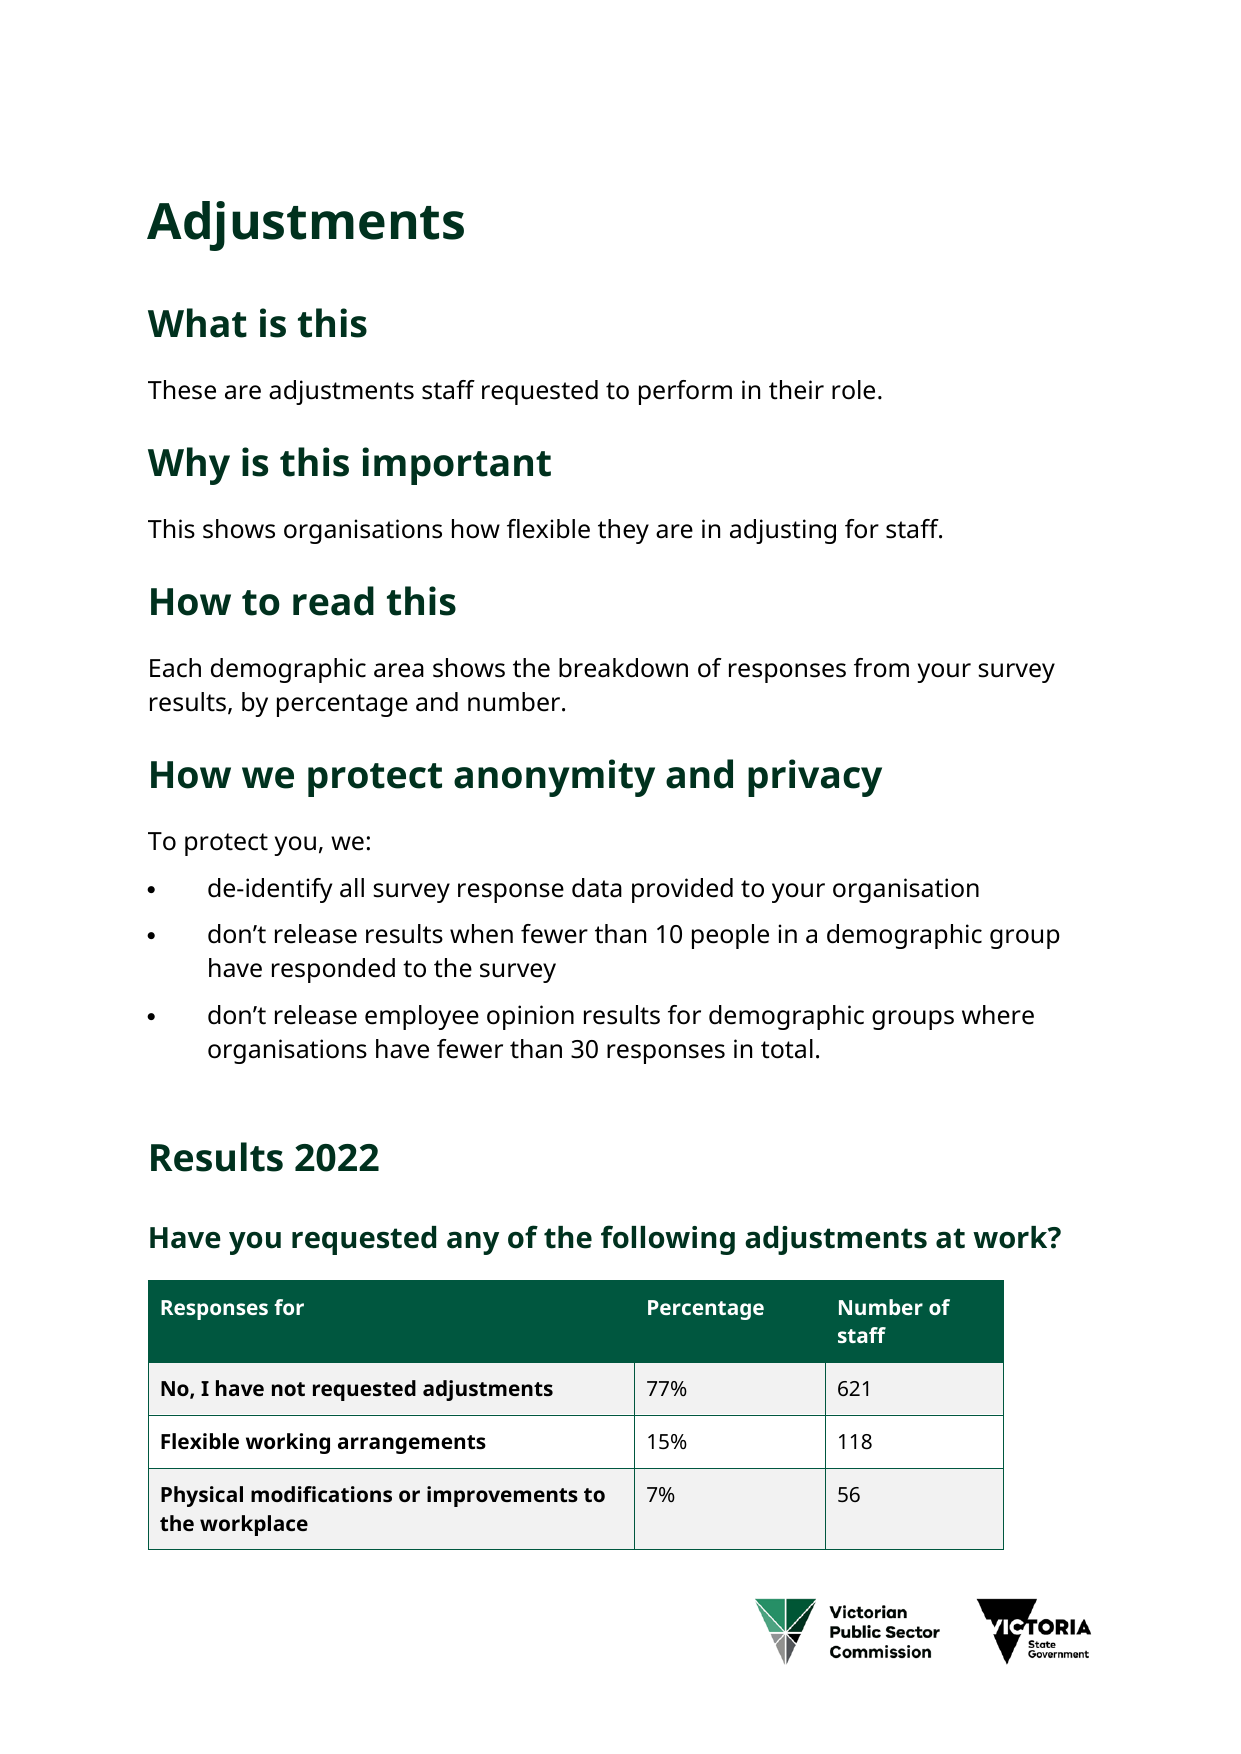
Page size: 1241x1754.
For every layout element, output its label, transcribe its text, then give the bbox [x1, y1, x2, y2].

subtitle Why is this important [148, 436, 1092, 487]
text These are adjustments staff requested to perform in their role. [148, 373, 1092, 407]
text This shows organisations how flexible they are in adjusting for staff. [148, 512, 1092, 546]
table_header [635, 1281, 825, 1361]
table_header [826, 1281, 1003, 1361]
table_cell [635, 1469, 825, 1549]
subtitle Have you requested any of the following adjustments at work? [148, 1217, 1092, 1257]
list de-identify all survey response data provided to your organisation [148, 871, 1092, 904]
subtitle Results 2022 [148, 1131, 1092, 1182]
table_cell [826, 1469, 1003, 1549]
subtitle What is this [148, 297, 1092, 348]
picture [754, 1598, 1093, 1666]
text Each demographic area shows the breakdown of responses from your survey results, by percentage and number. [148, 651, 1092, 719]
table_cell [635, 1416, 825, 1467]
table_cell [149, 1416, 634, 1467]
list don’t release results when fewer than 10 people in a demographic group have responded to the survey [148, 917, 1092, 985]
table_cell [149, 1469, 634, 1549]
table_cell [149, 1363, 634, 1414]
subtitle How to read this [148, 575, 1092, 626]
text To protect you, we: [148, 824, 1092, 858]
list don’t release employee opinion results for demographic groups where organisations have fewer than 30 responses in total. [148, 997, 1092, 1066]
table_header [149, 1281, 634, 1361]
subtitle How we protect anonymity and privacy [148, 748, 1092, 799]
subtitle Adjustments [148, 186, 1092, 254]
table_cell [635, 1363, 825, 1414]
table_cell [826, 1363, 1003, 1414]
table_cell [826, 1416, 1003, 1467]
